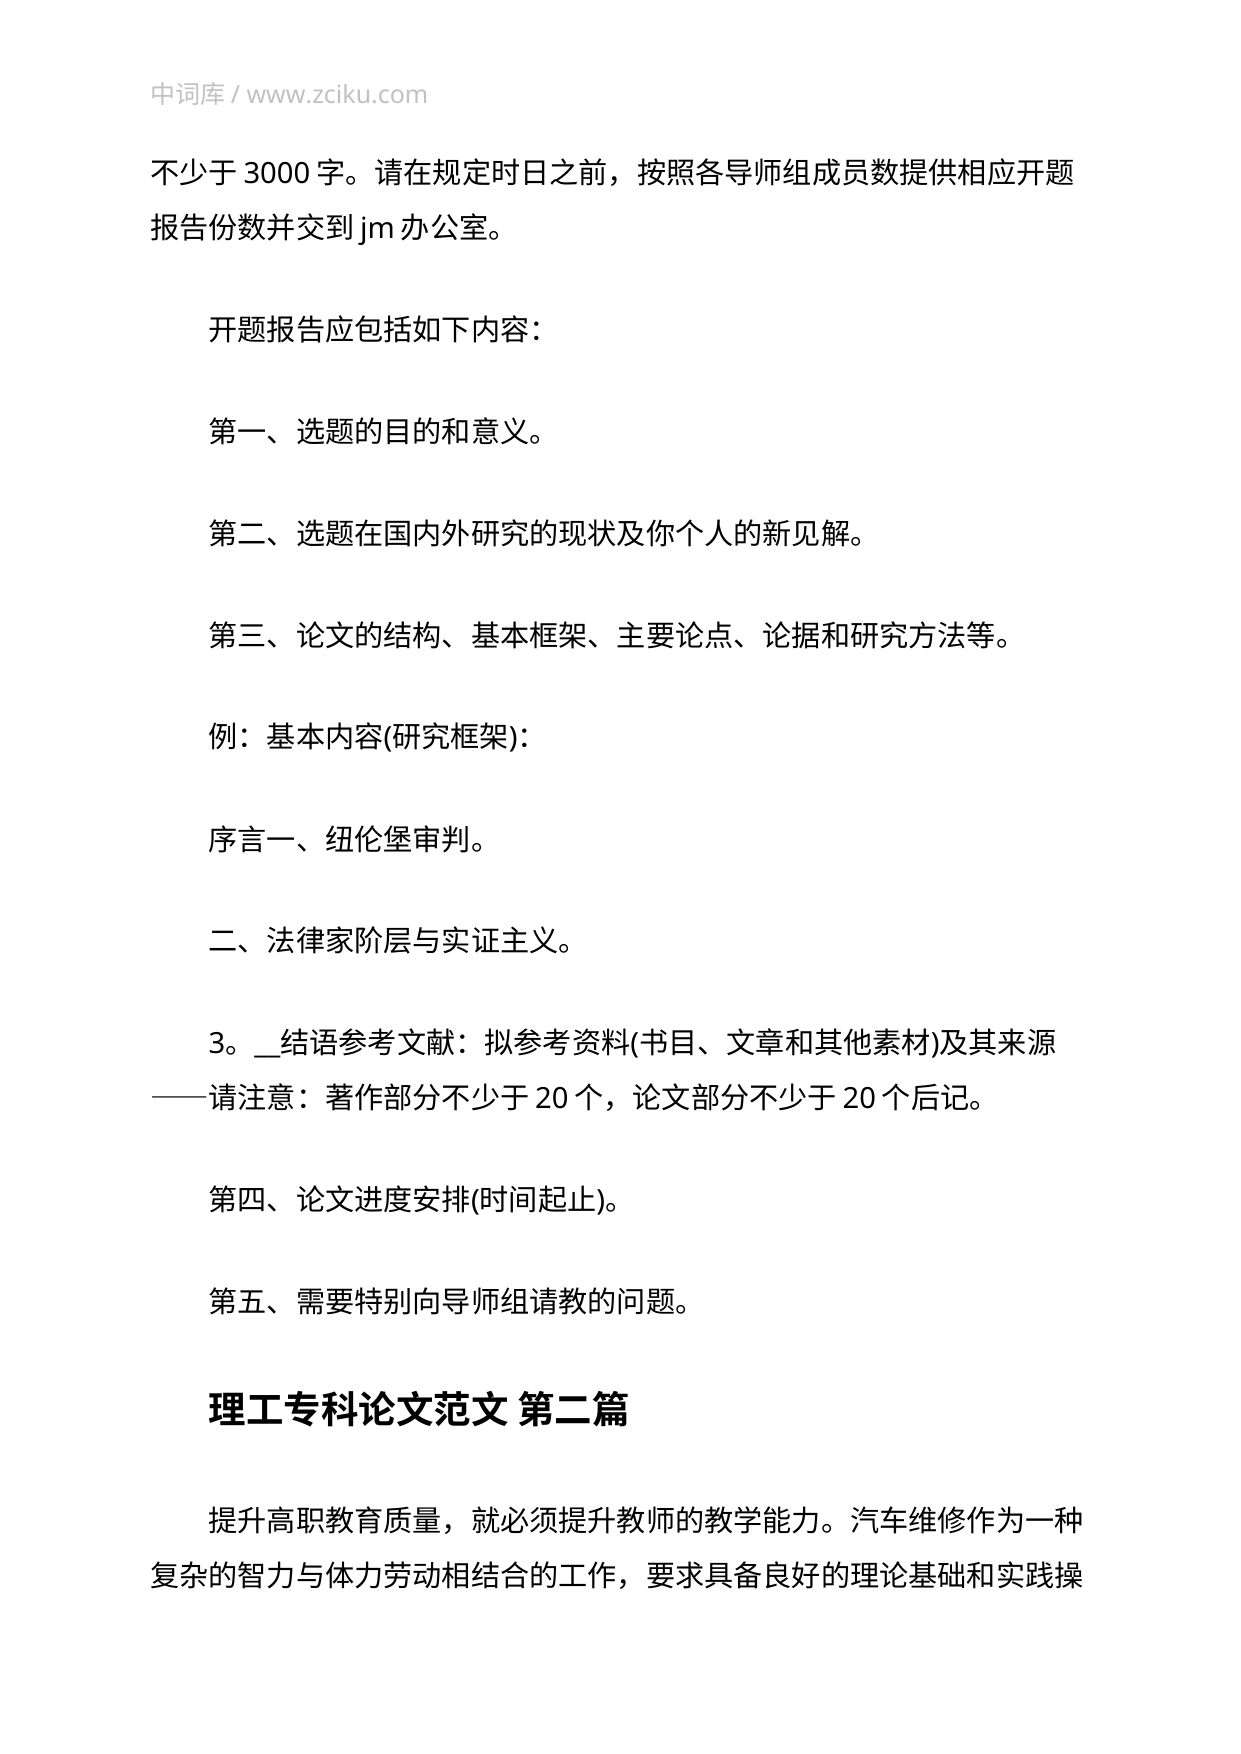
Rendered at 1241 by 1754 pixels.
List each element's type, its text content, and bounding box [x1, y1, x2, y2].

text 第二、选题在国内外研究的现状及你个人的新见解。 [150, 511, 1090, 553]
text 第四、论文进度安排(时间起止)。 [150, 1177, 1090, 1219]
text 理工专科论文范文 第二篇 [150, 1380, 1090, 1434]
text 3。__结语参考文献：拟参考资料(书目、文章和其他素材)及其来源 ——请注意：著作部分不少于20个，论文部分不少于20个后记。 [150, 1019, 1090, 1117]
text 序言一、纽伦堡审判。 [150, 816, 1090, 858]
text 第一、选题的目的和意义。 [150, 409, 1090, 451]
text 开题报告应包括如下内容： [150, 307, 1090, 349]
text 第三、论文的结构、基本框架、主要论点、论据和研究方法等。 [150, 612, 1090, 654]
text 二、法律家阶层与实证主义。 [150, 918, 1090, 960]
text 例：基本内容(研究框架)： [150, 714, 1090, 756]
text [150, 1498, 1090, 1595]
text 第五、需要特别向导师组请教的问题。 [150, 1278, 1090, 1321]
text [150, 150, 1090, 247]
